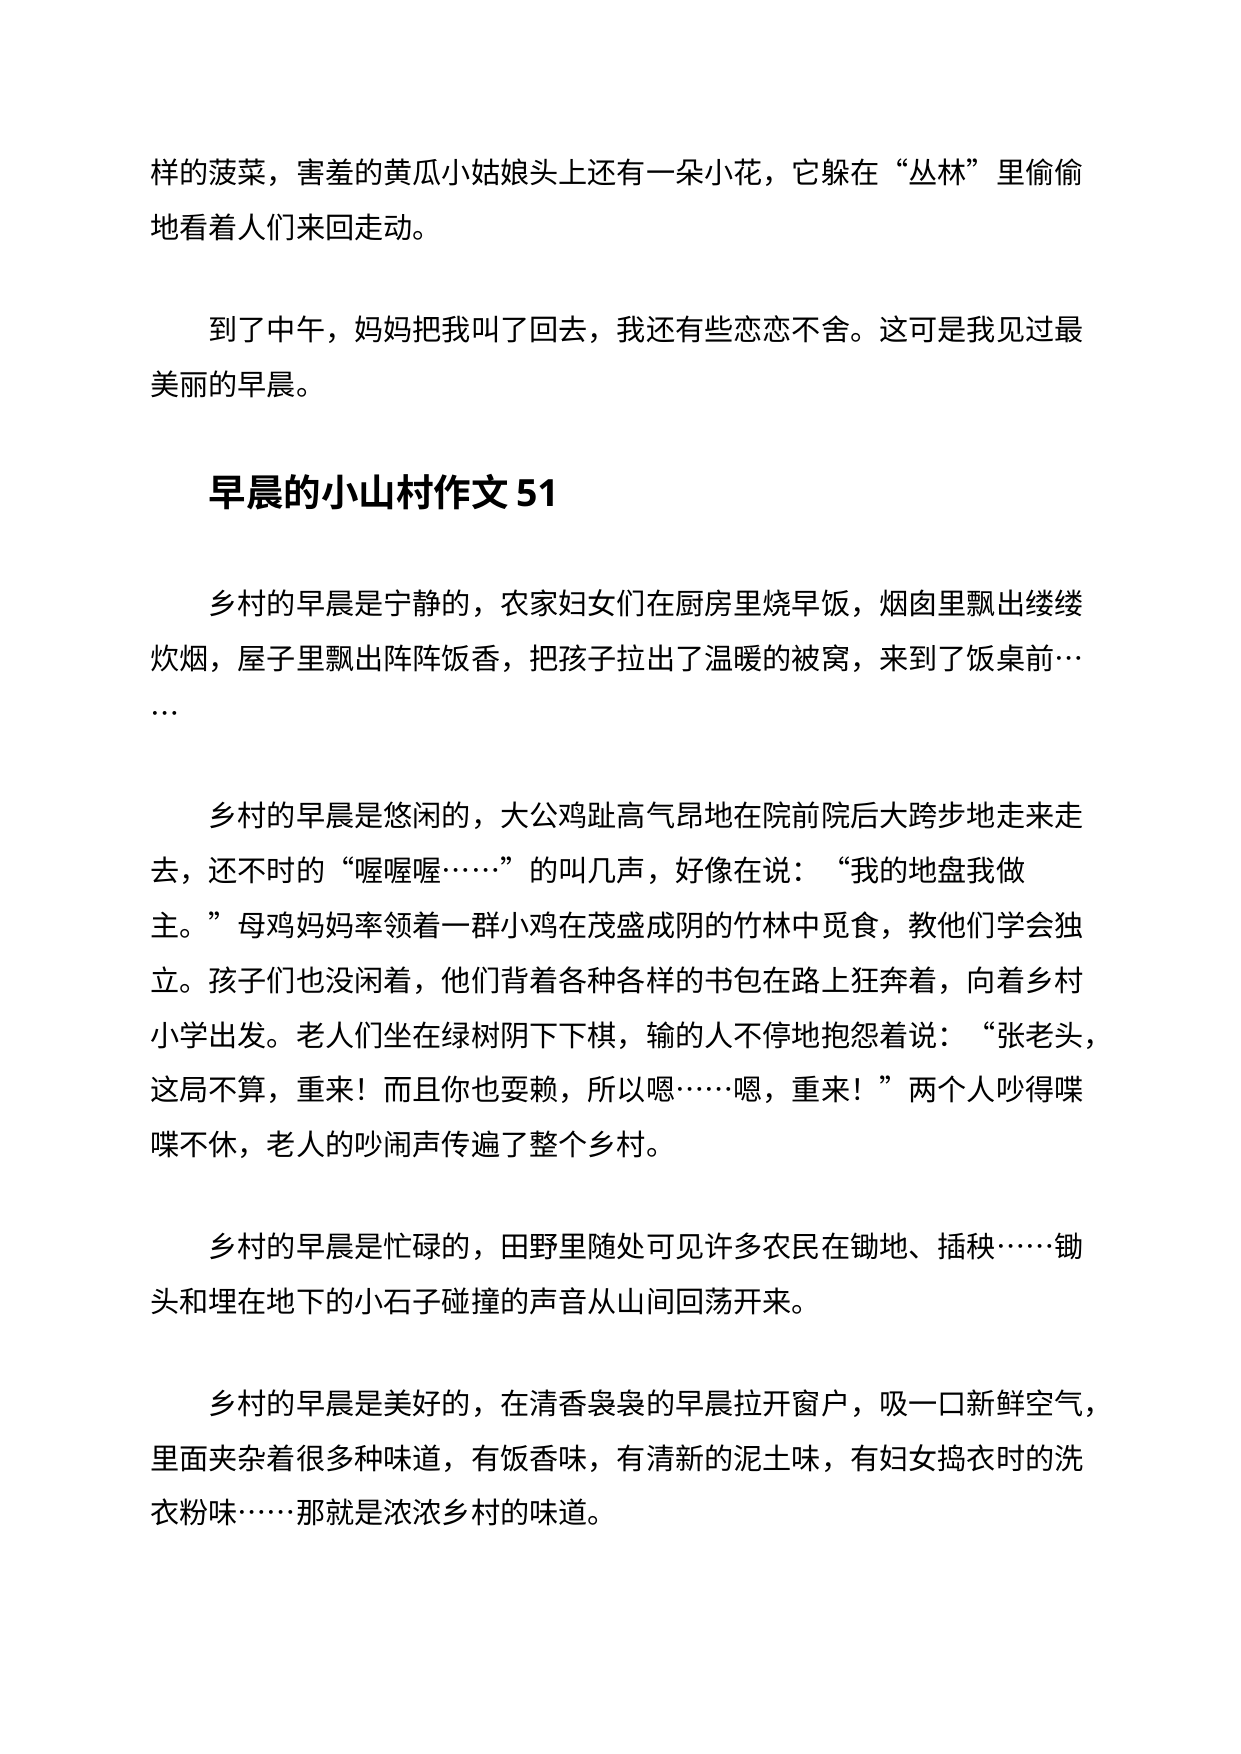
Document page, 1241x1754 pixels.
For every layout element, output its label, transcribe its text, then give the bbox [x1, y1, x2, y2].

text 乡村的早晨是美好的，在清香袅袅的早晨拉开窗户，吸一口新鲜空气，里面夹杂着很多种味道，有饭香味，有清新的泥土味，有妇女捣衣时的洗衣粉味……那就是浓浓乡村的味道。 [150, 1380, 1090, 1532]
text 乡村的早晨是忙碌的，田野里随处可见许多农民在锄地、插秧……锄头和埋在地下的小石子碰撞的声音从山间回荡开来。 [150, 1224, 1090, 1321]
text 早晨的小山村作文51 [150, 463, 1090, 518]
text 到了中午，妈妈把我叫了回去，我还有些恋恋不舍。这可是我见过最美丽的早晨。 [150, 307, 1090, 404]
text 乡村的早晨是悠闲的，大公鸡趾高气昂地在院前院后大跨步地走来走去，还不时的“喔喔喔……”的叫几声，好像在说：“我的地盘我做主。”母鸡妈妈率领着一群小鸡在茂盛成阴的竹林中觅食，教他们学会独立。孩子们也没闲着，他们背着各种各样的书包在路上狂奔着，向着乡村小学出发。老人们坐在绿树阴下下棋，输的人不停地抱怨着说：“张老头，这局不算，重来！而且你也耍赖，所以嗯……嗯，重来！”两个人吵得喋喋不休，老人的吵闹声传遍了整个乡村。 [150, 792, 1090, 1164]
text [150, 150, 1090, 247]
text 乡村的早晨是宁静的，农家妇女们在厨房里烧早饭，烟囱里飘出缕缕炊烟，屋子里飘出阵阵饭香，把孩子拉出了温暖的被窝，来到了饭桌前…… [150, 581, 1090, 733]
